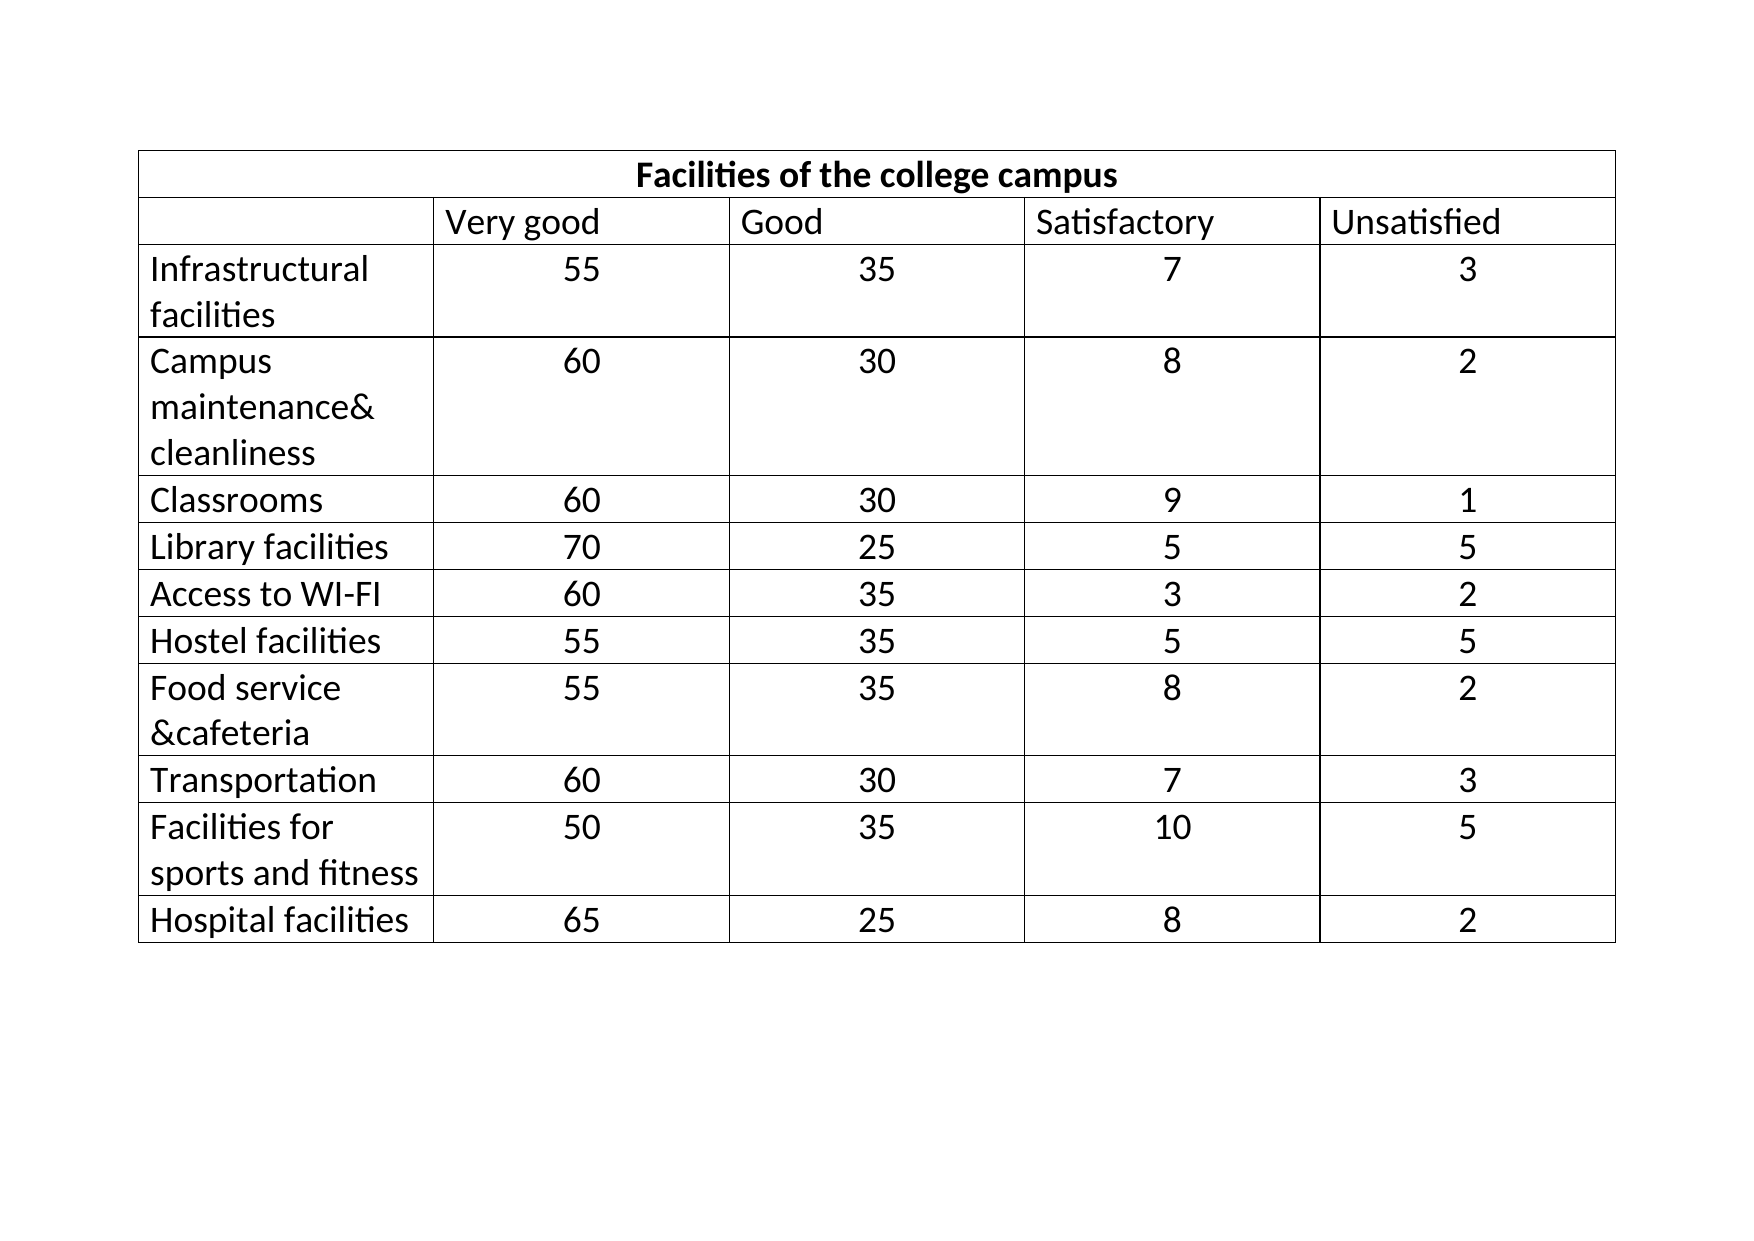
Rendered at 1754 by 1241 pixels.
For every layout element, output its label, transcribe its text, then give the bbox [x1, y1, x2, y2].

table_header Facilities of the college campus [139, 151, 1615, 197]
table_cell 25 [730, 523, 1024, 569]
table_cell 2 [1321, 896, 1615, 942]
table_cell 30 [730, 476, 1024, 522]
table_cell 2 [1321, 664, 1615, 755]
table_cell Good [730, 198, 1024, 244]
table_cell 7 [1025, 245, 1319, 336]
table_cell 5 [1321, 523, 1615, 569]
table_cell 8 [1025, 664, 1319, 755]
table_cell Infrastructural facilities [139, 245, 433, 336]
table_cell 60 [434, 338, 729, 475]
table_cell 65 [434, 896, 729, 942]
table_cell Hospital facilities [139, 896, 433, 942]
table_cell 7 [1025, 756, 1319, 802]
table_cell 1 [1321, 476, 1615, 522]
table_cell [139, 198, 433, 244]
table_cell 35 [730, 664, 1024, 755]
table_cell Facilities for sports and fitness [139, 803, 433, 895]
table_cell 35 [730, 245, 1024, 336]
table_cell 25 [730, 896, 1024, 942]
table_cell Campus maintenance& cleanliness [139, 338, 433, 475]
table_cell 55 [434, 617, 729, 662]
table_cell 30 [730, 756, 1024, 802]
table_cell 9 [1025, 476, 1319, 522]
table_cell 5 [1025, 523, 1319, 569]
table_cell Classrooms [139, 476, 433, 522]
table_cell 3 [1025, 570, 1319, 616]
table_cell 2 [1321, 338, 1615, 475]
table_cell 55 [434, 245, 729, 336]
table_cell 8 [1025, 896, 1319, 942]
table_cell Food service &cafeteria [139, 664, 433, 755]
table_cell Very good [434, 198, 729, 244]
table_cell 60 [434, 476, 729, 522]
table_cell 2 [1321, 570, 1615, 616]
table_cell 55 [434, 664, 729, 755]
table_cell Unsatisfied [1321, 198, 1615, 244]
table_cell 5 [1321, 617, 1615, 662]
table_cell 50 [434, 803, 729, 895]
table_cell 8 [1025, 338, 1319, 475]
table_cell 30 [730, 338, 1024, 475]
table_cell Hostel facilities [139, 617, 433, 662]
table_cell Library facilities [139, 523, 433, 569]
table_cell 60 [434, 570, 729, 616]
table_cell Transportation [139, 756, 433, 802]
table_cell 60 [434, 756, 729, 802]
table_cell 35 [730, 570, 1024, 616]
table_cell Satisfactory [1025, 198, 1319, 244]
table_cell 5 [1025, 617, 1319, 662]
table_cell 35 [730, 803, 1024, 895]
table_cell 70 [434, 523, 729, 569]
table_cell 3 [1321, 245, 1615, 336]
table_cell Access to WI-FI [139, 570, 433, 616]
table_cell 3 [1321, 756, 1615, 802]
table_cell 10 [1025, 803, 1319, 895]
table_cell 5 [1321, 803, 1615, 895]
table_cell 35 [730, 617, 1024, 662]
